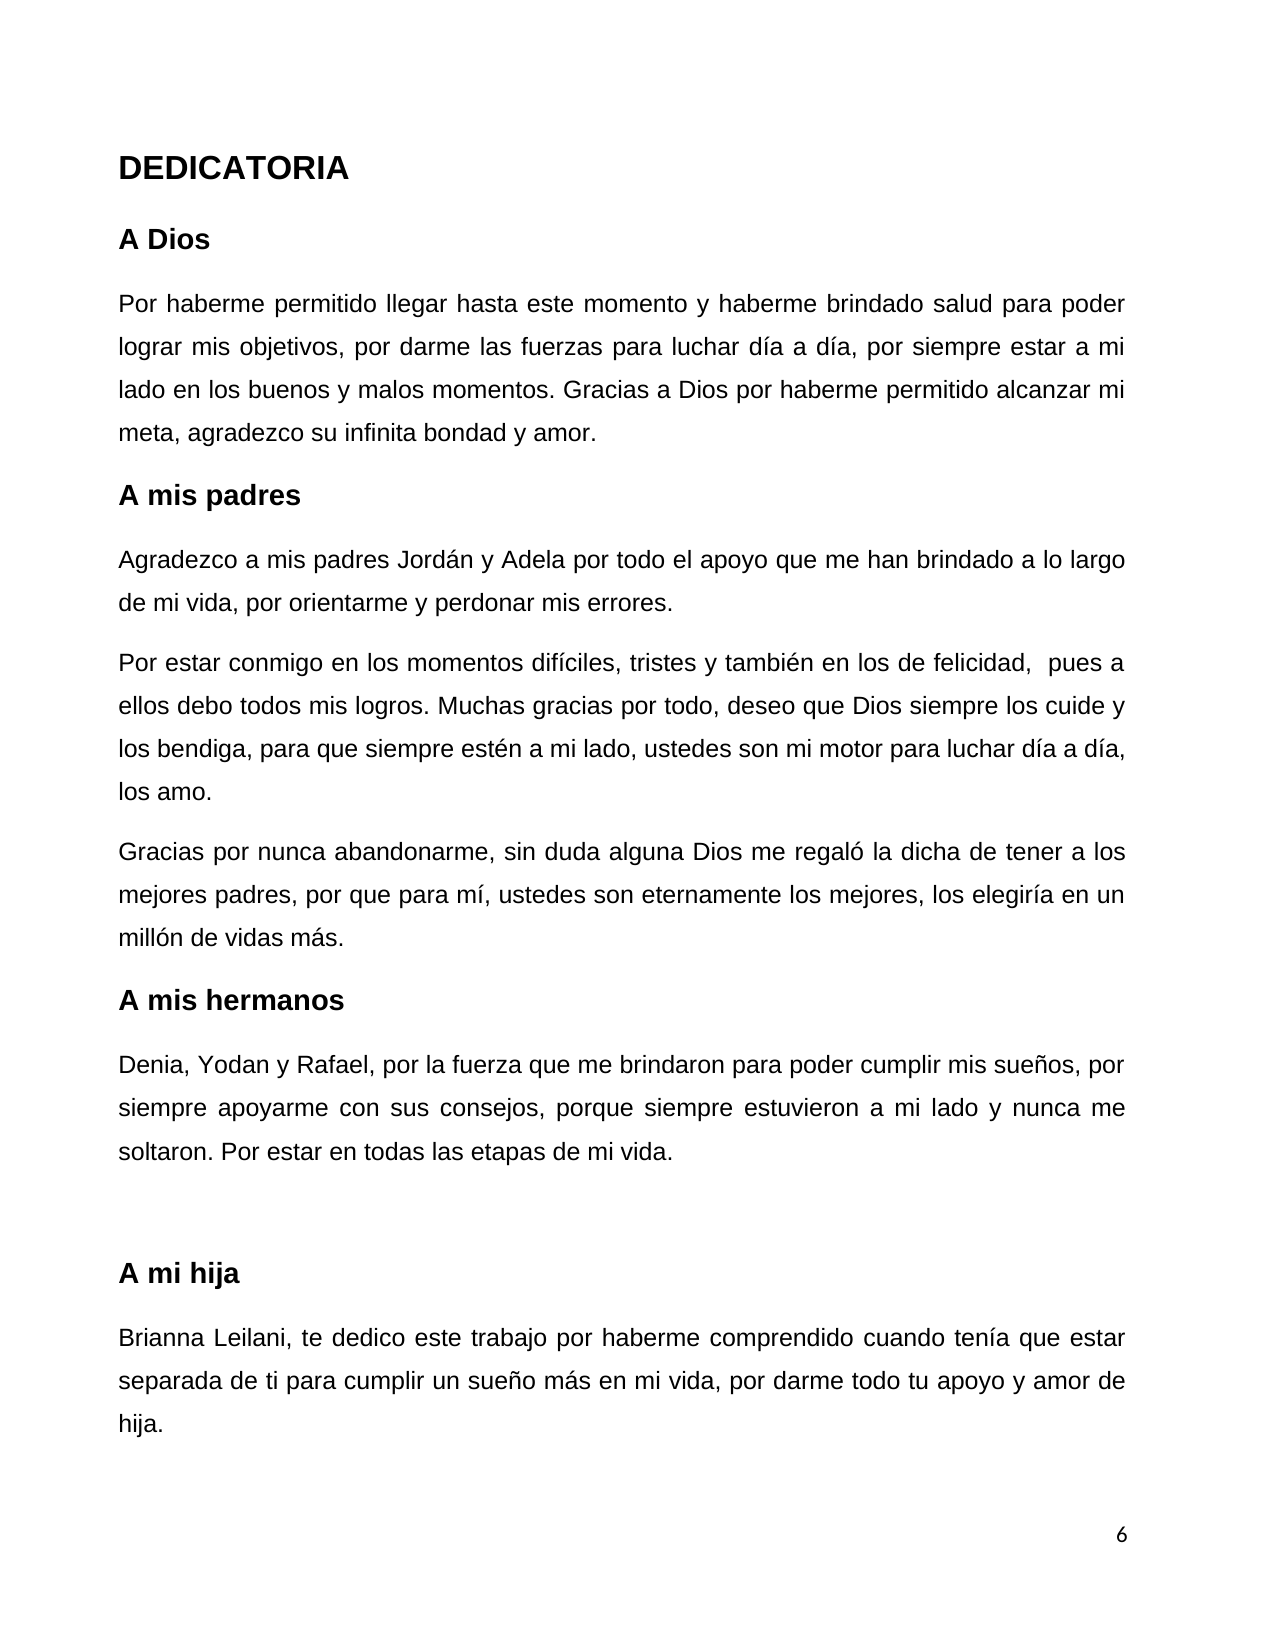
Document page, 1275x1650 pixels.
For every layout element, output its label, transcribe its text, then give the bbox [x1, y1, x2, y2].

text Agradezco a mis padres Jordán y Adela por todo el apoyo que me han brindado a lo largo de mi vida, por orientarme y perdonar mis errores. [118, 545, 1127, 617]
text Por estar conmigo en los momentos difíciles, tristes y también en los de felicidad, pues a ellos debo todos mis logros. Muchas gracias por todo, deseo que Dios siempre los cuide y los bendiga, para que siempre estén a mi lado, ustedes son mi motor para luchar día a día, los amo. [118, 648, 1127, 806]
text A Dios [118, 222, 1127, 256]
text Por haberme permitido llegar hasta este momento y haberme brindado salud para poder lograr mis objetivos, por darme las fuerzas para luchar día a día, por siempre estar a mi lado en los buenos y malos momentos. Gracias a Dios por haberme permitido alcanzar mi meta, agradezco su infinita bondad y amor. [118, 289, 1127, 447]
text A mis hermanos [118, 983, 1127, 1017]
text Denia, Yodan y Rafael, por la fuerza que me brindaron para poder cumplir mis sueños, por siempre apoyarme con sus consejos, porque siempre estuvieron a mi lado y nunca me soltaron. Por estar en todas las etapas de mi vida. [118, 1050, 1127, 1165]
text Gracias por nunca abandonarme, sin duda alguna Dios me regaló la dicha de tener a los mejores padres, por que para mí, ustedes son eternamente los mejores, los elegiría en un millón de vidas más. [118, 837, 1127, 952]
text DEDICATORIA [118, 148, 1127, 186]
text A mi hija [118, 1256, 1127, 1289]
text Brianna Leilani, te dedico este trabajo por haberme comprendido cuando tenía que estar separada de ti para cumplir un sueño más en mi vida, por darme todo tu apoyo y amor de hija. [118, 1323, 1127, 1438]
text A mis padres [118, 478, 1127, 512]
